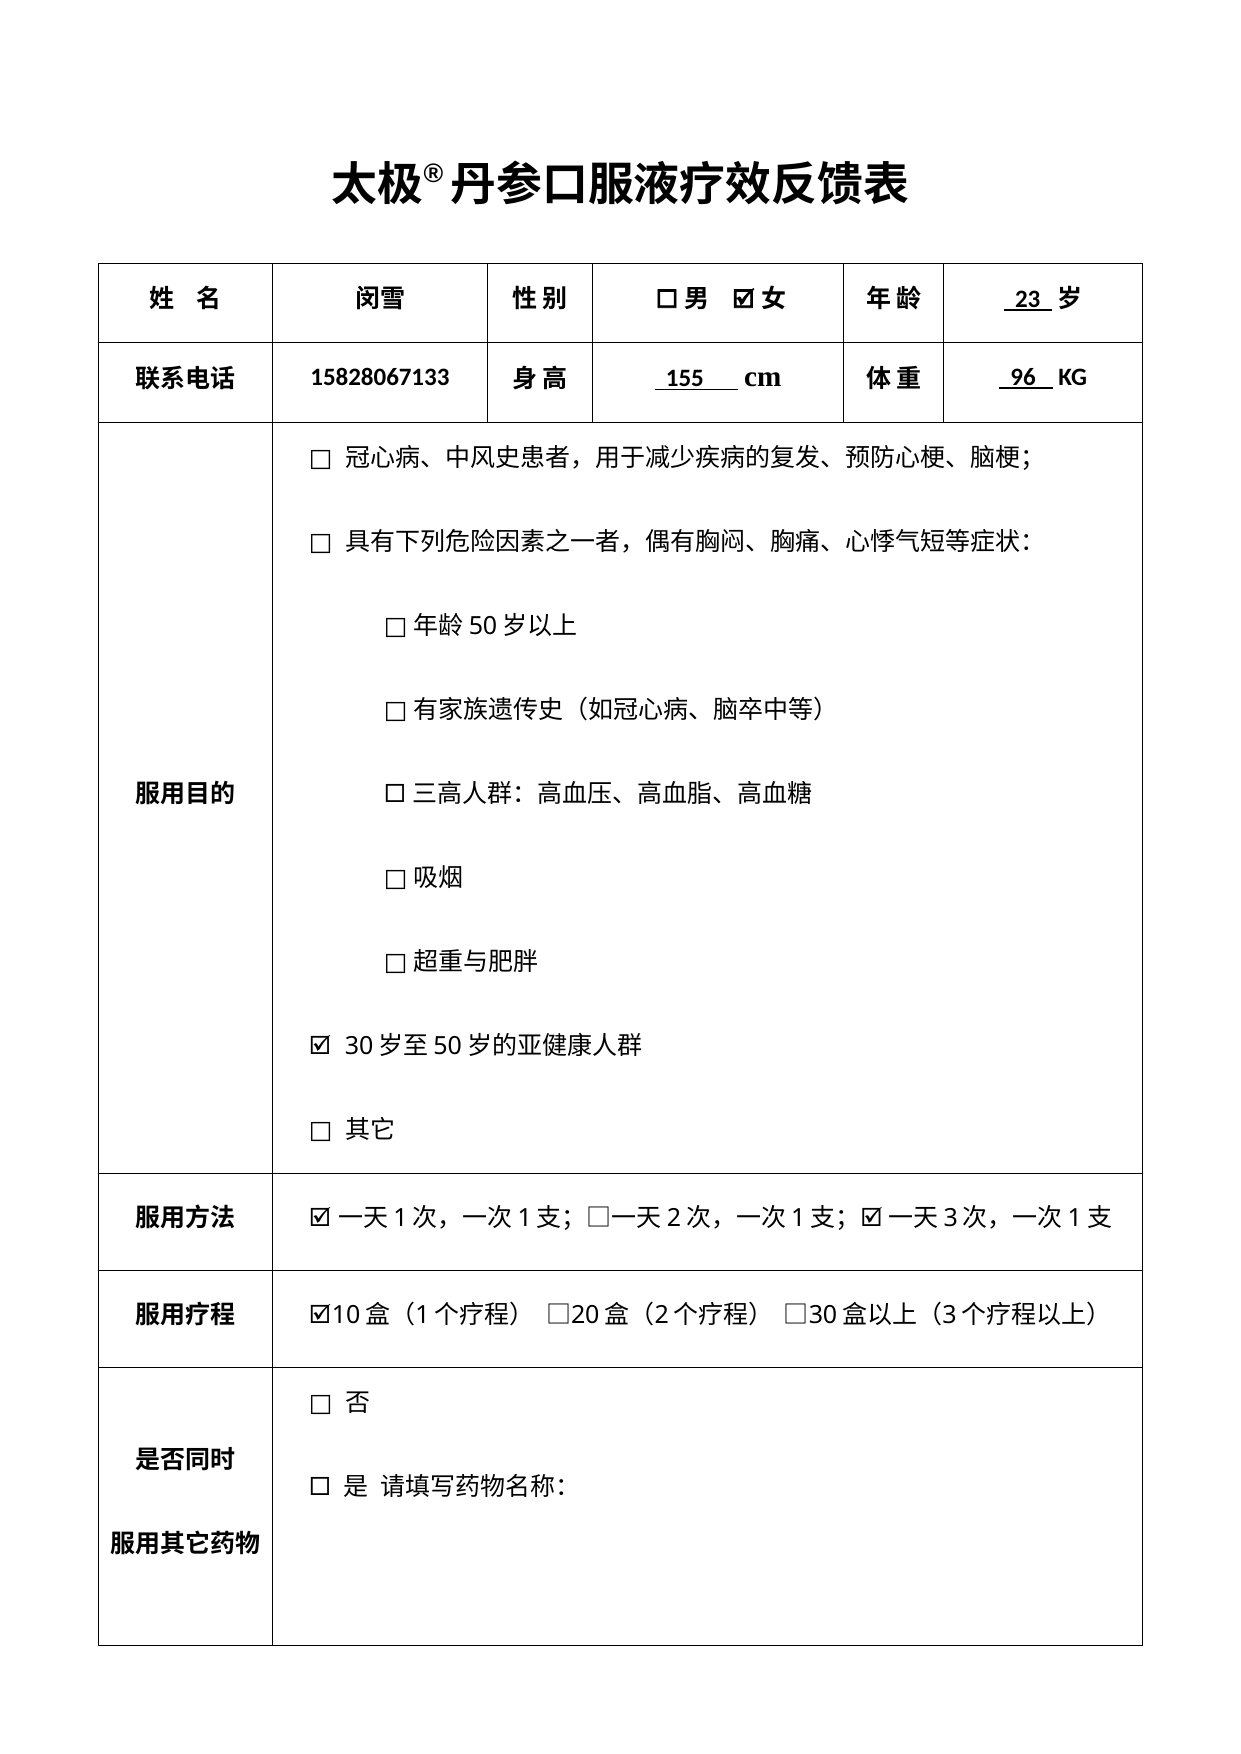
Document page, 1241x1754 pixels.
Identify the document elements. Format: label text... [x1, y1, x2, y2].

table_cell 体 重 [844, 343, 943, 422]
table_cell 是否同时 服用其它药物 [99, 1368, 272, 1645]
text 太极® 丹参口服液疗效反馈表 [118, 131, 1122, 230]
table_cell 10盒（1个疗程） □20盒（2个疗程） □30盒以上（3个疗程以上） [273, 1271, 1142, 1367]
table_cell 服用方法 [99, 1174, 272, 1270]
table_cell 一天1次，一次1支；□一天2次，一次1支；一天3次，一次1支 [273, 1174, 1142, 1270]
table_header 23 岁 [944, 264, 1142, 342]
table_cell □ 否 是 请填写药物名称： [273, 1368, 1142, 1645]
table_header 男 女 [593, 264, 843, 342]
table_cell 服用目的 [99, 423, 272, 1173]
table_cell 身 高 [488, 343, 592, 422]
table_header 姓 名 [99, 264, 272, 342]
table_cell □ 冠心病、中风史患者，用于减少疾病的复发、预防心梗、脑梗； □ 具有下列危险因素之一者，偶有胸闷、胸痛、心悸气短等症状： □ 年龄50岁以上 □ 有家族遗传史（如冠心病、脑卒中等） 三高人群：高血压、高血脂、高血糖 □ 吸烟 □ 超重与肥胖 30岁至50岁的亚健康人群 □ 其它 [273, 423, 1142, 1173]
table_cell 15828067133 [273, 343, 487, 422]
table_cell 联系电话 [99, 343, 272, 422]
table_header 年 龄 [844, 264, 943, 342]
table_header 闵雪 [273, 264, 487, 342]
table_header 性 别 [488, 264, 592, 342]
table_cell 服用疗程 [99, 1271, 272, 1367]
table_cell 155 cm [593, 343, 843, 422]
table_cell 96 KG [944, 343, 1142, 422]
